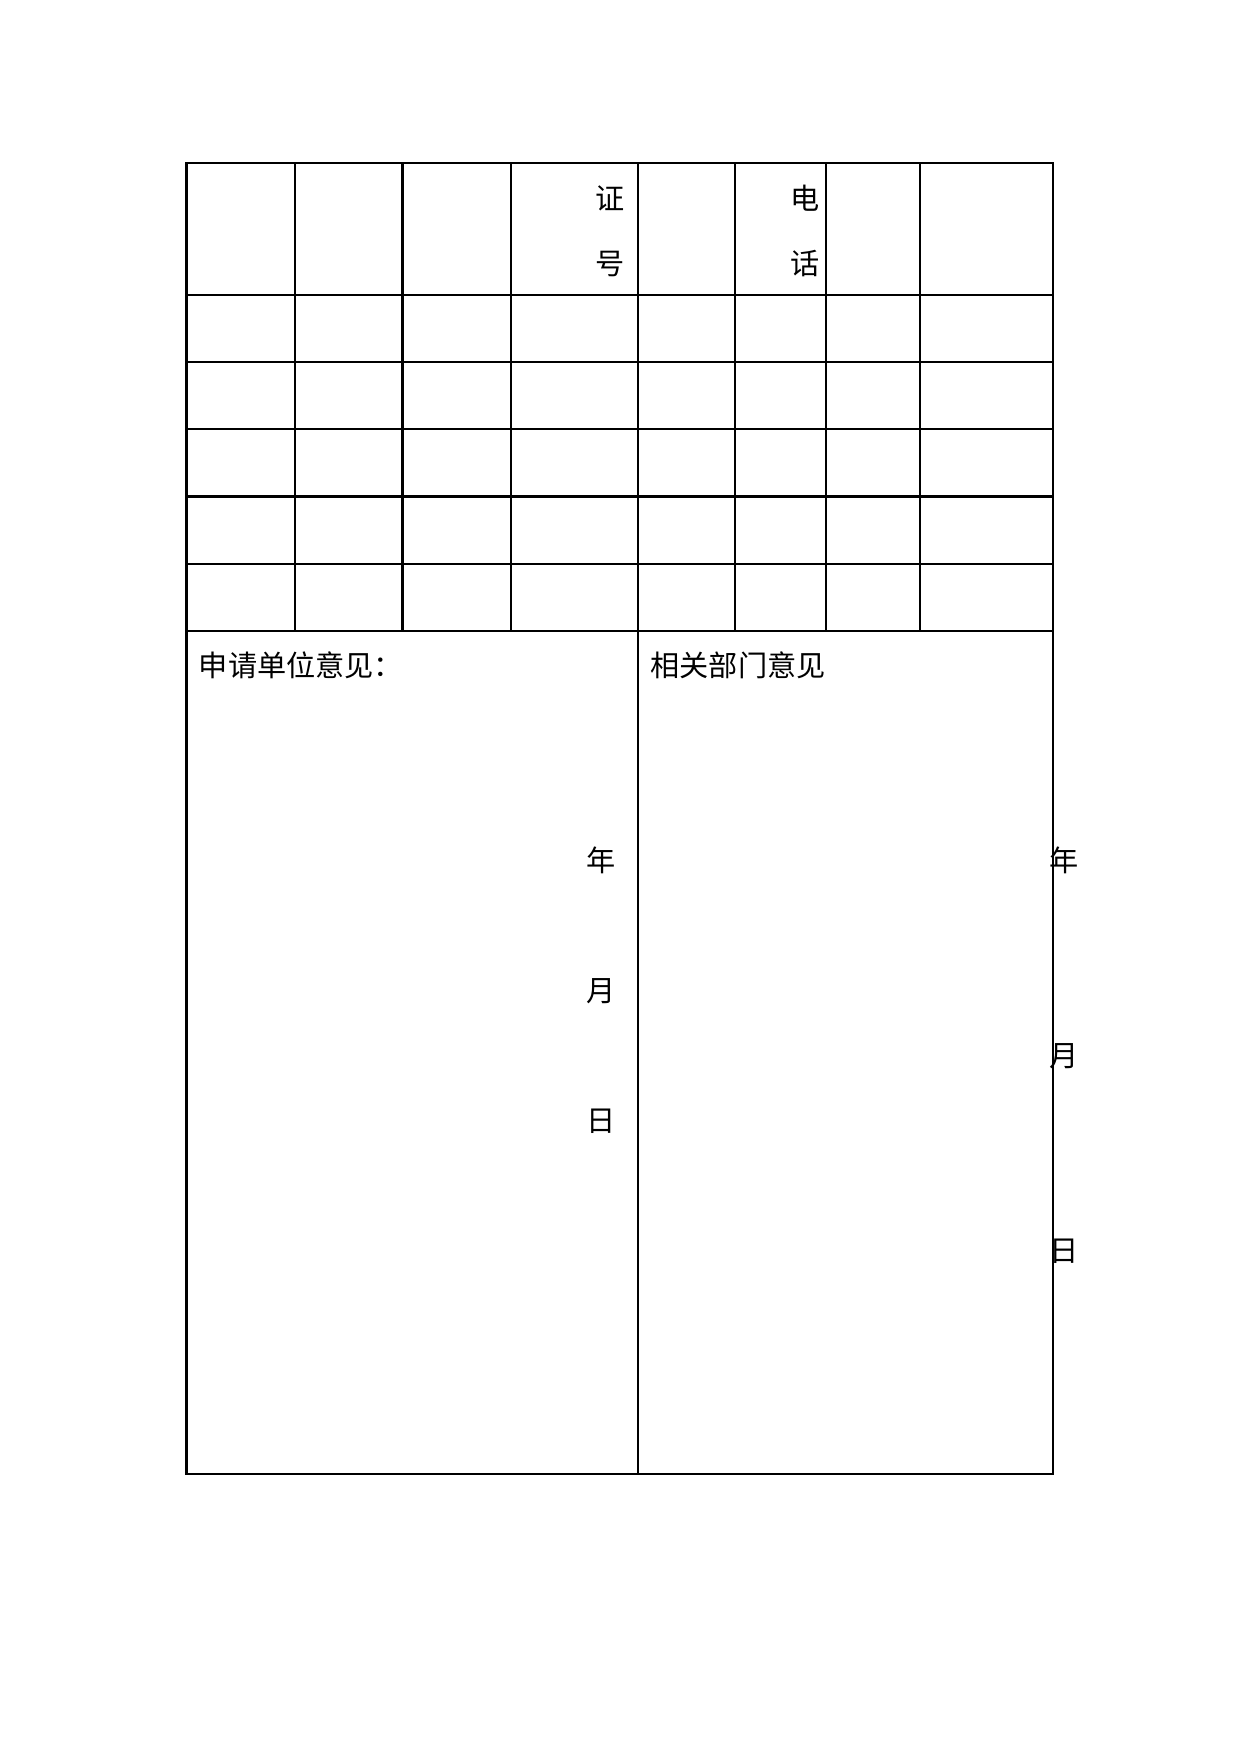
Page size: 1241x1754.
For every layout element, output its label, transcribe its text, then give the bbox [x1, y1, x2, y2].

table_cell [404, 296, 510, 361]
table_cell [921, 498, 1052, 562]
table_cell [736, 296, 825, 361]
table_cell [512, 296, 637, 361]
table_header 备注 [921, 164, 1052, 294]
table_cell [512, 363, 637, 428]
table_cell [404, 498, 510, 562]
table_cell [296, 296, 401, 361]
table_cell [827, 430, 919, 495]
table_cell [188, 363, 294, 428]
table_cell 申请单位意见： 年 月 日 [188, 632, 637, 1473]
table_cell [296, 363, 401, 428]
table_cell [736, 565, 825, 629]
table_cell [512, 565, 637, 629]
table_cell [639, 565, 734, 629]
table_cell [188, 498, 294, 562]
table_header 权限 [827, 164, 919, 294]
table_cell [639, 498, 734, 562]
table_header 联系电话 [736, 164, 825, 294]
table_cell [188, 430, 294, 495]
table_cell [827, 296, 919, 361]
table_cell [736, 430, 825, 495]
table_cell [736, 498, 825, 562]
table_cell [296, 430, 401, 495]
table_cell 相关部门意见 年 月 日 [639, 632, 1052, 1473]
table_cell [921, 565, 1052, 629]
table_cell [404, 363, 510, 428]
table_cell [639, 430, 734, 495]
table_cell [512, 430, 637, 495]
table_cell [827, 498, 919, 562]
table_header 职务 [639, 164, 734, 294]
table_cell [512, 498, 637, 562]
table_cell [827, 363, 919, 428]
table_header 身份证号 [512, 164, 637, 294]
table_cell [296, 498, 401, 562]
table_cell [639, 296, 734, 361]
table_header 姓名 [404, 164, 510, 294]
table_cell [404, 565, 510, 629]
table_header 股室 [296, 164, 401, 294]
table_cell [921, 296, 1052, 361]
table_cell [921, 363, 1052, 428]
table_cell [404, 430, 510, 495]
table_header 序号 [188, 164, 294, 294]
table_cell [921, 430, 1052, 495]
table_cell [639, 363, 734, 428]
table_cell [827, 565, 919, 629]
table_cell [188, 296, 294, 361]
table_cell [188, 565, 294, 629]
table_cell [296, 565, 401, 629]
table_cell [736, 363, 825, 428]
